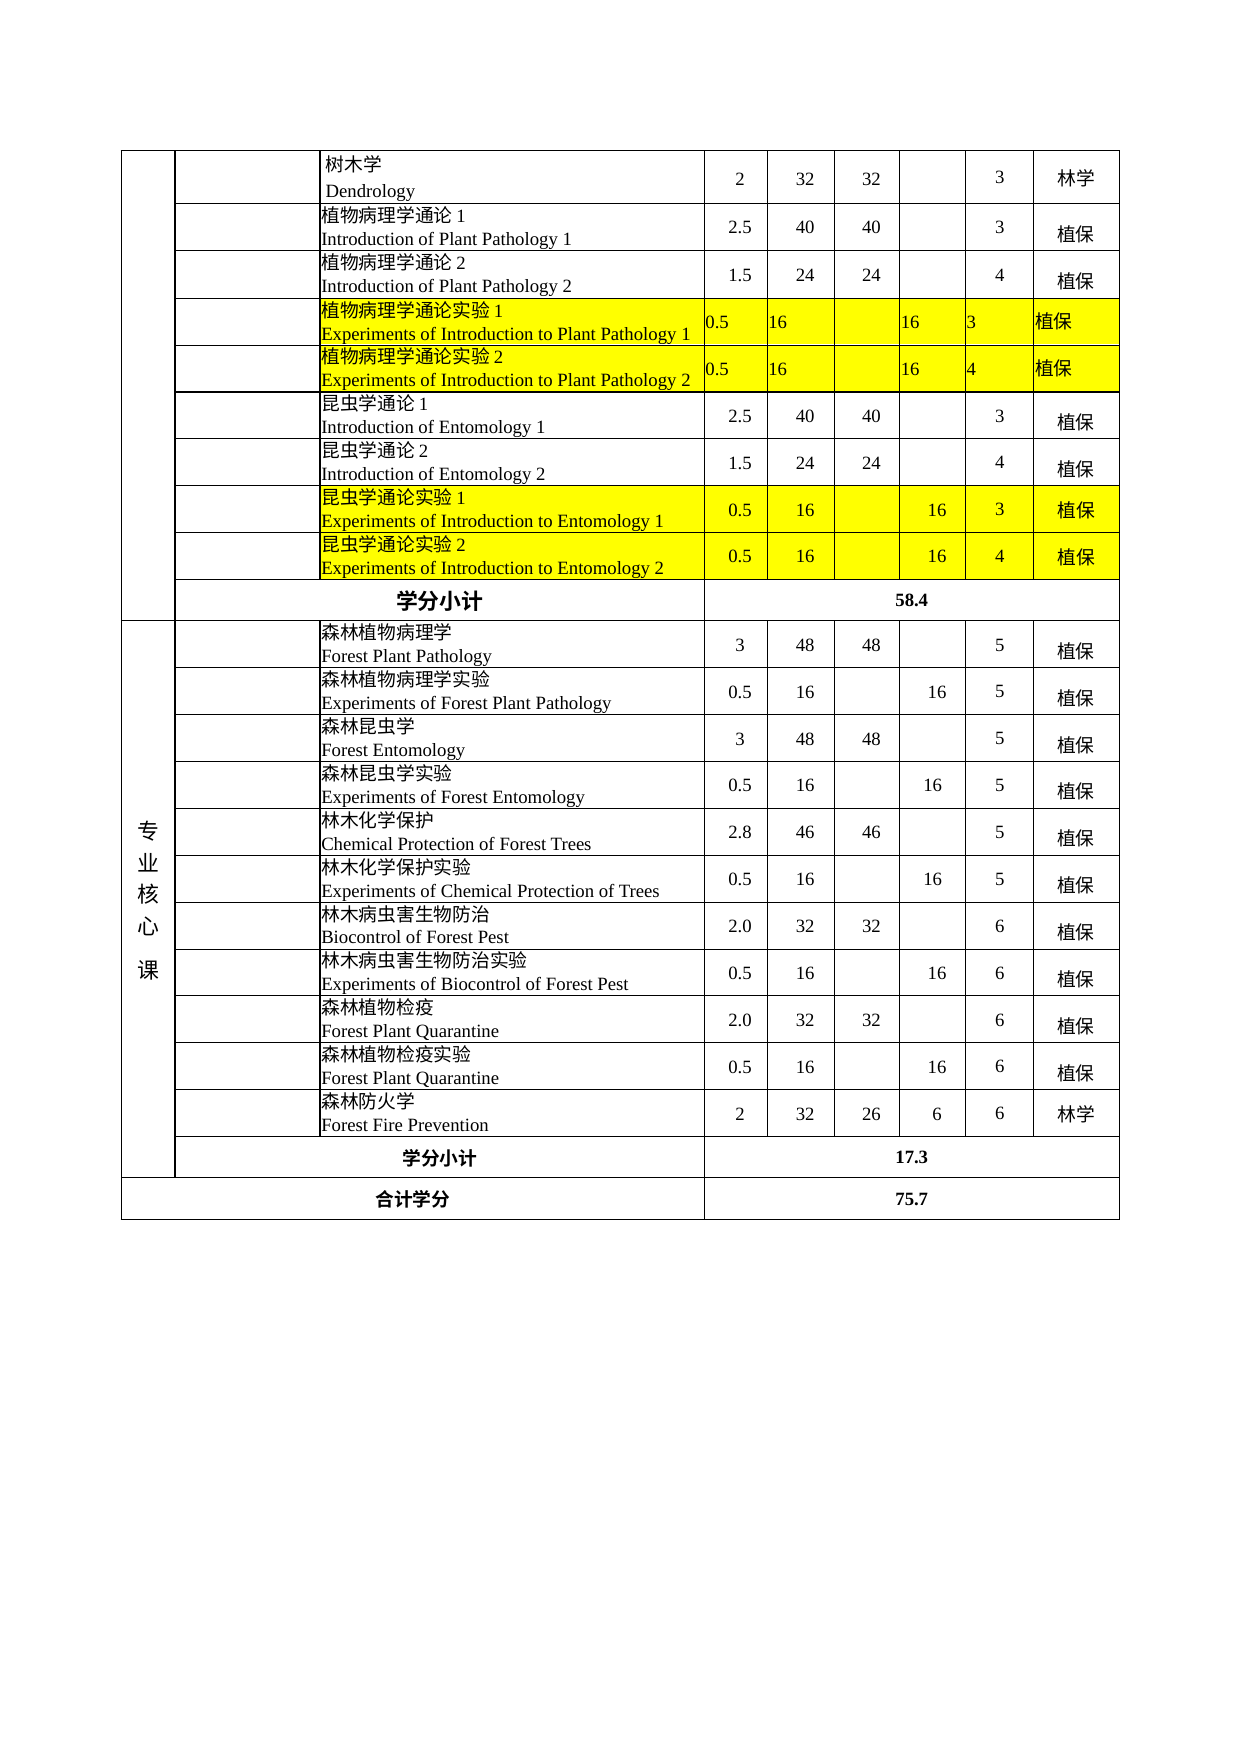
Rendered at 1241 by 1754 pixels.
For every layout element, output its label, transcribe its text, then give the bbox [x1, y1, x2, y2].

table_cell 树木学 Dendrology [321, 151, 704, 203]
table_cell [835, 856, 899, 902]
table_cell 6 [966, 996, 1033, 1042]
table_cell [900, 809, 965, 855]
table_cell 森林昆虫学实验 Experiments of Forest Entomology [321, 762, 704, 808]
table_cell 植保 [1034, 715, 1119, 761]
table_cell 40 [835, 204, 899, 250]
table_cell 48 [768, 715, 834, 761]
table_cell 林学 [1034, 151, 1119, 203]
table_cell [835, 668, 899, 714]
table_cell [835, 950, 899, 995]
table_cell 林木病虫害生物防治 Biocontrol of Forest Pest [321, 903, 704, 948]
table_cell 3 [966, 151, 1033, 203]
table_cell [900, 151, 965, 203]
table_cell 40 [768, 204, 834, 250]
table_cell 5 [966, 715, 1033, 761]
table_cell 植物病理学通论实验1 Experiments of Introduction to Plant Pathology 1 [321, 299, 704, 344]
table_cell 植保 [1034, 996, 1119, 1042]
table_cell 16 [768, 533, 834, 579]
table_cell 46 [768, 809, 834, 855]
table_cell 2.0 [705, 996, 767, 1042]
table_cell 2.5 [705, 204, 767, 250]
table_cell 学分小计 [176, 580, 704, 620]
table_cell 0.5 [705, 856, 767, 902]
table_cell [835, 1043, 899, 1089]
table_cell [835, 762, 899, 808]
table_cell 24 [835, 439, 899, 485]
table_cell 森林植物检疫 Forest Plant Quarantine [321, 996, 704, 1042]
table_cell [176, 486, 319, 532]
table_cell 24 [768, 439, 834, 485]
table_cell [176, 856, 319, 902]
table_cell 46 [835, 809, 899, 855]
table_cell 32 [768, 151, 834, 203]
table_cell [176, 903, 319, 948]
table_cell 4 [966, 439, 1033, 485]
table_cell 植保 [1034, 621, 1119, 667]
table_cell 16 [768, 486, 834, 532]
table_cell [176, 204, 319, 250]
table_cell 植保 [1034, 393, 1119, 438]
table_cell 植保 [1034, 486, 1119, 532]
table_cell [176, 621, 319, 667]
table_cell 植保 [1034, 251, 1119, 298]
table_cell [176, 393, 319, 438]
table_cell 植保 [1034, 299, 1119, 344]
table_cell 2 [705, 1090, 767, 1136]
table_cell 16 [900, 299, 965, 344]
table_cell 昆虫学通论实验1 Experiments of Introduction to Entomology 1 [321, 486, 704, 532]
table_cell 2.8 [705, 809, 767, 855]
table_cell 16 [768, 856, 834, 902]
table_cell 1.5 [705, 439, 767, 485]
table_cell [176, 251, 319, 298]
table_cell 16 [900, 533, 965, 579]
table_cell [900, 621, 965, 667]
table_cell 植物病理学通论2 Introduction of Plant Pathology 2 [321, 251, 704, 298]
table_cell 48 [768, 621, 834, 667]
table_cell 森林植物病理学 Forest Plant Pathology [321, 621, 704, 667]
table_cell 5 [966, 668, 1033, 714]
table_cell 32 [768, 1090, 834, 1136]
table_cell 昆虫学通论2 Introduction of Entomology 2 [321, 439, 704, 485]
table_cell 林学 [1034, 1090, 1119, 1136]
table_cell [176, 1090, 319, 1136]
table_cell [176, 1043, 319, 1089]
table_cell 植保 [1034, 950, 1119, 995]
table_cell 合计学分 [122, 1178, 704, 1219]
table_cell 16 [900, 950, 965, 995]
table_cell 0.5 [705, 1043, 767, 1089]
table_cell 48 [835, 621, 899, 667]
table_cell [176, 533, 319, 579]
table_cell 32 [768, 996, 834, 1042]
table_cell 6 [966, 1043, 1033, 1089]
table_cell 植保 [1034, 1043, 1119, 1089]
table_cell 40 [768, 393, 834, 438]
table_cell 6 [966, 1090, 1033, 1136]
table_cell 学分小计 [176, 1137, 704, 1177]
table_cell 0.5 [705, 533, 767, 579]
table_cell 昆虫学通论1 Introduction of Entomology 1 [321, 393, 704, 438]
table_cell [900, 204, 965, 250]
table_cell [176, 996, 319, 1042]
table_cell 3 [966, 299, 1033, 344]
table_cell 6 [966, 950, 1033, 995]
table_cell 植保 [1034, 668, 1119, 714]
table_cell 32 [835, 151, 899, 203]
table_cell 森林防火学 Forest Fire Prevention [321, 1090, 704, 1136]
table_cell 16 [900, 1043, 965, 1089]
table_cell 48 [835, 715, 899, 761]
table_cell [176, 715, 319, 761]
table_cell [835, 533, 899, 579]
table_cell 3 [705, 715, 767, 761]
table_cell 植保 [1034, 533, 1119, 579]
table_cell 森林昆虫学 Forest Entomology [321, 715, 704, 761]
table_cell 17.3 [705, 1137, 1119, 1177]
table_cell 0.5 [705, 299, 767, 344]
table_cell 16 [768, 346, 834, 391]
table_cell 0.5 [705, 346, 767, 391]
table_cell 32 [768, 903, 834, 948]
table_cell 16 [768, 299, 834, 344]
table_cell 植保 [1034, 809, 1119, 855]
table_cell [835, 299, 899, 344]
table_cell 16 [768, 762, 834, 808]
table_cell 2.0 [705, 903, 767, 948]
table_cell 5 [966, 856, 1033, 902]
table_cell 58.4 [705, 580, 1119, 620]
table_cell [900, 439, 965, 485]
table_cell 16 [900, 346, 965, 391]
table_cell 16 [768, 1043, 834, 1089]
table_cell 4 [966, 346, 1033, 391]
table_cell 林木化学保护 Chemical Protection of Forest Trees [321, 809, 704, 855]
table_cell 32 [835, 996, 899, 1042]
table_cell [835, 486, 899, 532]
table_cell 植保 [1034, 346, 1119, 391]
table_cell 16 [900, 856, 965, 902]
table_cell [176, 762, 319, 808]
table_cell 0.5 [705, 668, 767, 714]
table_cell 32 [835, 903, 899, 948]
table_cell 植保 [1034, 762, 1119, 808]
table_cell 植保 [1034, 439, 1119, 485]
table_cell 森林植物病理学实验 Experiments of Forest Plant Pathology [321, 668, 704, 714]
table_cell 1.5 [705, 251, 767, 298]
table_cell 16 [900, 668, 965, 714]
table_cell 2 [705, 151, 767, 203]
table_cell 5 [966, 809, 1033, 855]
table_cell [176, 151, 319, 203]
table_cell 6 [900, 1090, 965, 1136]
table_cell 3 [705, 621, 767, 667]
table_cell 24 [768, 251, 834, 298]
table_cell 3 [966, 486, 1033, 532]
table_cell [900, 996, 965, 1042]
table_cell 16 [900, 762, 965, 808]
table_cell [900, 715, 965, 761]
table_cell [176, 668, 319, 714]
table_cell [176, 299, 319, 344]
table_cell 16 [900, 486, 965, 532]
table_cell 26 [835, 1090, 899, 1136]
table_cell [176, 346, 319, 391]
table_cell 24 [835, 251, 899, 298]
table_cell 植保 [1034, 903, 1119, 948]
table_cell 40 [835, 393, 899, 438]
table_cell [176, 809, 319, 855]
table_cell [176, 950, 319, 995]
table_cell 75.7 [705, 1178, 1119, 1219]
table_cell [900, 393, 965, 438]
table_cell 3 [966, 393, 1033, 438]
table_cell 16 [768, 950, 834, 995]
table_cell 植保 [1034, 204, 1119, 250]
table_cell 0.5 [705, 950, 767, 995]
table_cell 5 [966, 762, 1033, 808]
table_cell 森林植物检疫实验 Forest Plant Quarantine [321, 1043, 704, 1089]
table_cell 植物病理学通论1 Introduction of Plant Pathology 1 [321, 204, 704, 250]
table_cell 专 业 核 心 课 [122, 621, 174, 1177]
table_cell 16 [768, 668, 834, 714]
table_cell 2.5 [705, 393, 767, 438]
table_cell 3 [966, 204, 1033, 250]
table_cell 0.5 [705, 762, 767, 808]
table_cell 6 [966, 903, 1033, 948]
table_cell 昆虫学通论实验2 Experiments of Introduction to Entomology 2 [321, 533, 704, 579]
table_cell 林木化学保护实验 Experiments of Chemical Protection of Trees [321, 856, 704, 902]
table_cell [835, 346, 899, 391]
table_cell [900, 251, 965, 298]
table_cell 4 [966, 533, 1033, 579]
table_cell 林木病虫害生物防治实验 Experiments of Biocontrol of Forest Pest [321, 950, 704, 995]
table_cell 0.5 [705, 486, 767, 532]
table_cell 植物病理学通论实验2 Experiments of Introduction to Plant Pathology 2 [321, 346, 704, 391]
table_cell 植保 [1034, 856, 1119, 902]
table_cell [176, 439, 319, 485]
table_cell 5 [966, 621, 1033, 667]
table_cell 4 [966, 251, 1033, 298]
table_cell [900, 903, 965, 948]
